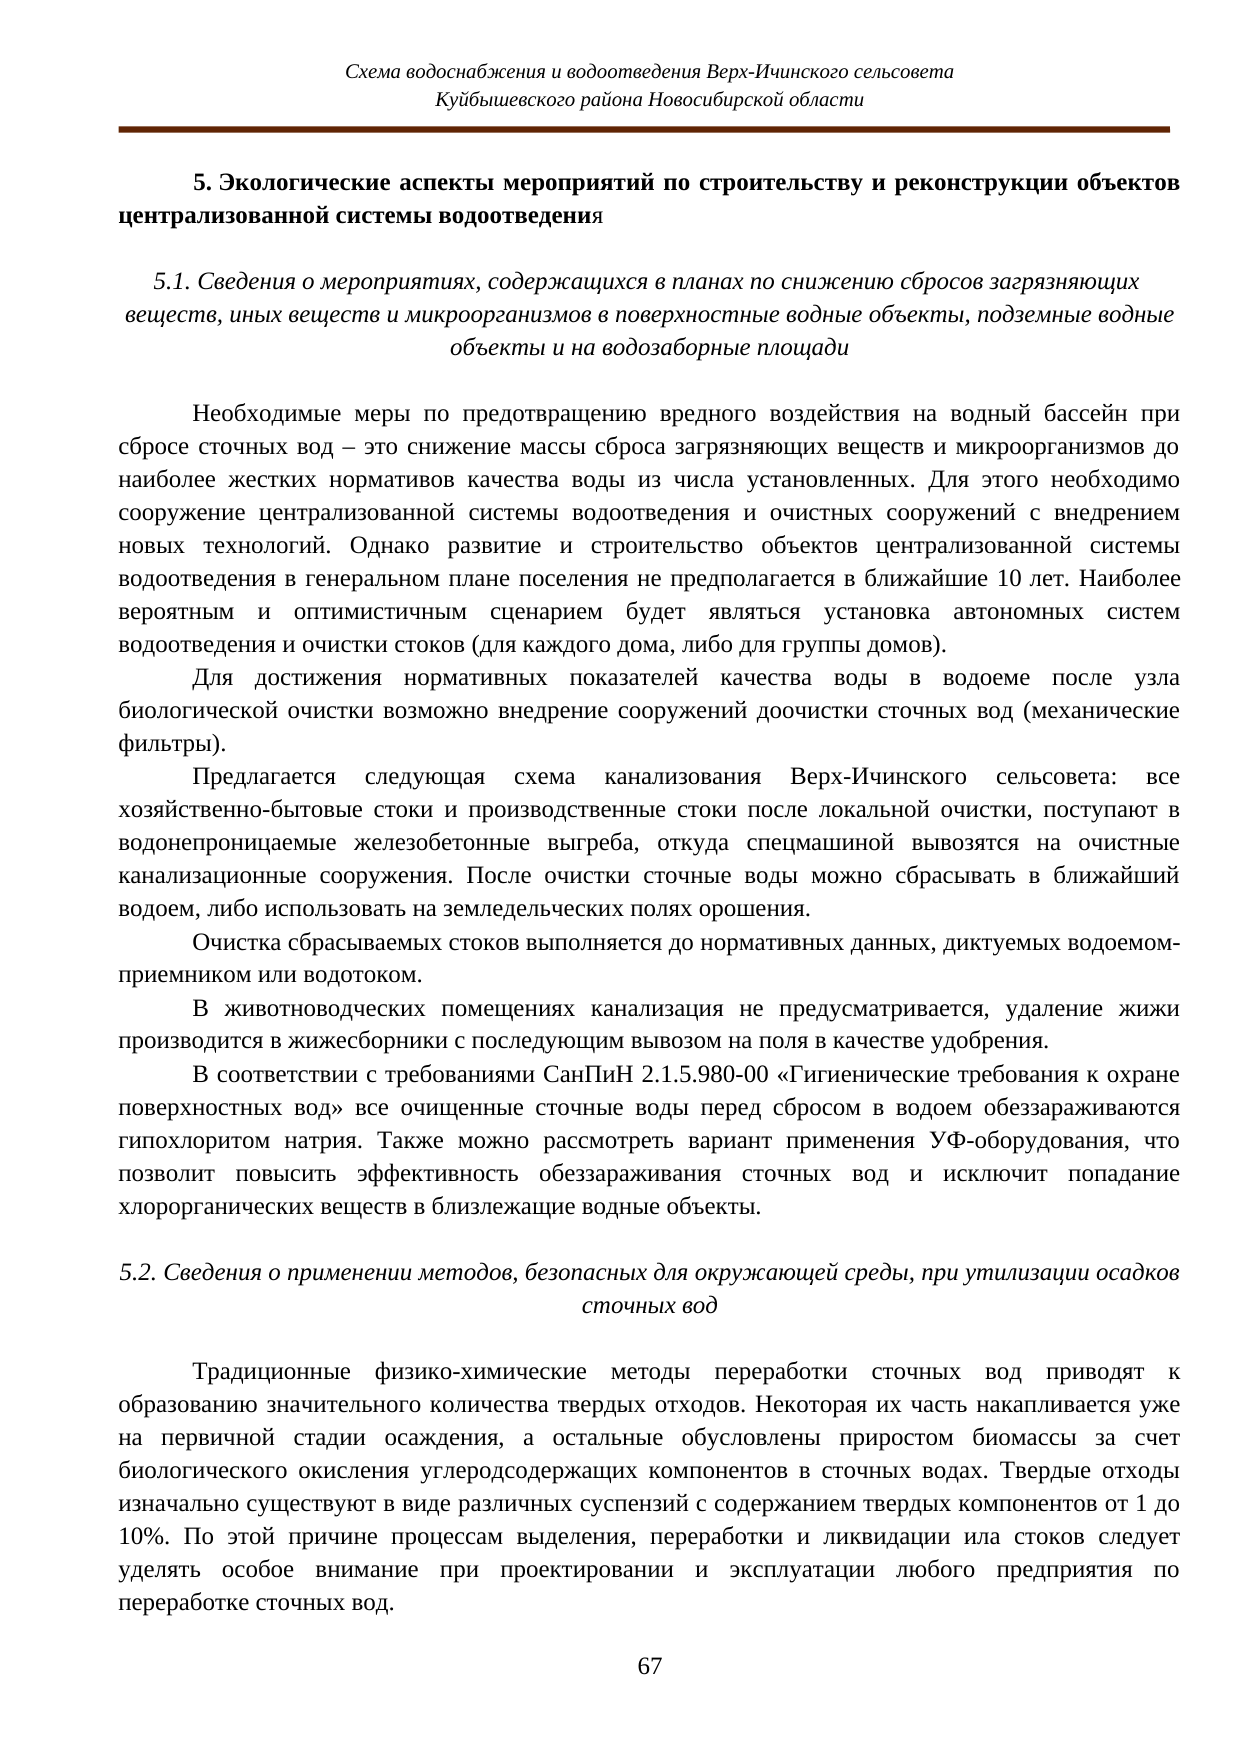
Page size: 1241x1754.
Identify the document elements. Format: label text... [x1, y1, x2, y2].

subtitle 5.2. Сведения о применении методов, безопасных для окружающей среды, при утилизации осадков сточных вод [118, 1257, 1181, 1318]
text Для достижения нормативных показателей качества воды в водоеме после узла биологической очистки возможно внедрение сооружений доочистки сточных вод (механические фильтры). [118, 662, 1181, 757]
text Предлагается следующая схема канализования Верх-Ичинского сельсовета: все хозяйственно-бытовые стоки и производственные стоки после локальной очистки, поступают в водонепроницаемые железобетонные выгреба, откуда спецмашиной вывозятся на очистные канализационные сооружения. После очистки сточные воды можно сбрасывать в ближайший водоем, либо использовать на земледельческих полях орошения. [118, 761, 1181, 922]
text В соответствии с требованиями СанПиН 2.1.5.980-00 «Гигиенические требования к охране поверхностных вод» все очищенные сточные воды перед сбросом в водоем обеззараживаются гипохлоритом натрия. Также можно рассмотреть вариант применения УФ-оборудования, что позволит повысить эффективность обеззараживания сточных вод и исключит попадание хлорорганических веществ в близлежащие водные объекты. [118, 1059, 1181, 1219]
text Очистка сбрасываемых стоков выполняется до нормативных данных, диктуемых водоемом-приемником или водотоком. [118, 927, 1181, 988]
subtitle 5. Экологические аспекты мероприятий по строительству и реконструкции объектов централизованной системы водоотведения [118, 167, 1181, 229]
subtitle 5.1. Сведения о мероприятиях, содержащихся в планах по снижению сбросов загрязняющих веществ, иных веществ и микроорганизмов в поверхностные водные объекты, подземные водные объекты и на водозаборные площади [118, 266, 1181, 361]
text Традиционные физико-химические методы переработки сточных вод приводят к образованию значительного количества твердых отходов. Некоторая их часть накапливается уже на первичной стадии осаждения, а остальные обусловлены приростом биомассы за счет биологического окисления углеродсодержащих компонентов в сточных водах. Твердые отходы изначально существуют в виде различных суспензий с содержанием твердых компонентов от 1 до 10%. По этой причине процессам выделения, переработки и ликвидации ила стоков следует уделять особое внимание при проектировании и эксплуатации любого предприятия по переработке сточных вод. [118, 1356, 1181, 1616]
text В животноводческих помещениях канализация не предусматривается, удаление жижи производится в жижесборники с последующим вывозом на поля в качестве удобрения. [118, 993, 1181, 1054]
text Необходимые меры по предотвращению вредного воздействия на водный бассейн при сбросе сточных вод – это снижение массы сброса загрязняющих веществ и микроорганизмов до наиболее жестких нормативов качества воды из числа установленных. Для этого необходимо сооружение централизованной системы водоотведения и очистных сооружений с внедрением новых технологий. Однако развитие и строительство объектов централизованной системы водоотведения в генеральном плане поселения не предполагается в ближайшие 10 лет. Наиболее вероятным и оптимистичным сценарием будет являться установка автономных систем водоотведения и очистки стоков (для каждого дома, либо для группы домов). [118, 398, 1181, 658]
